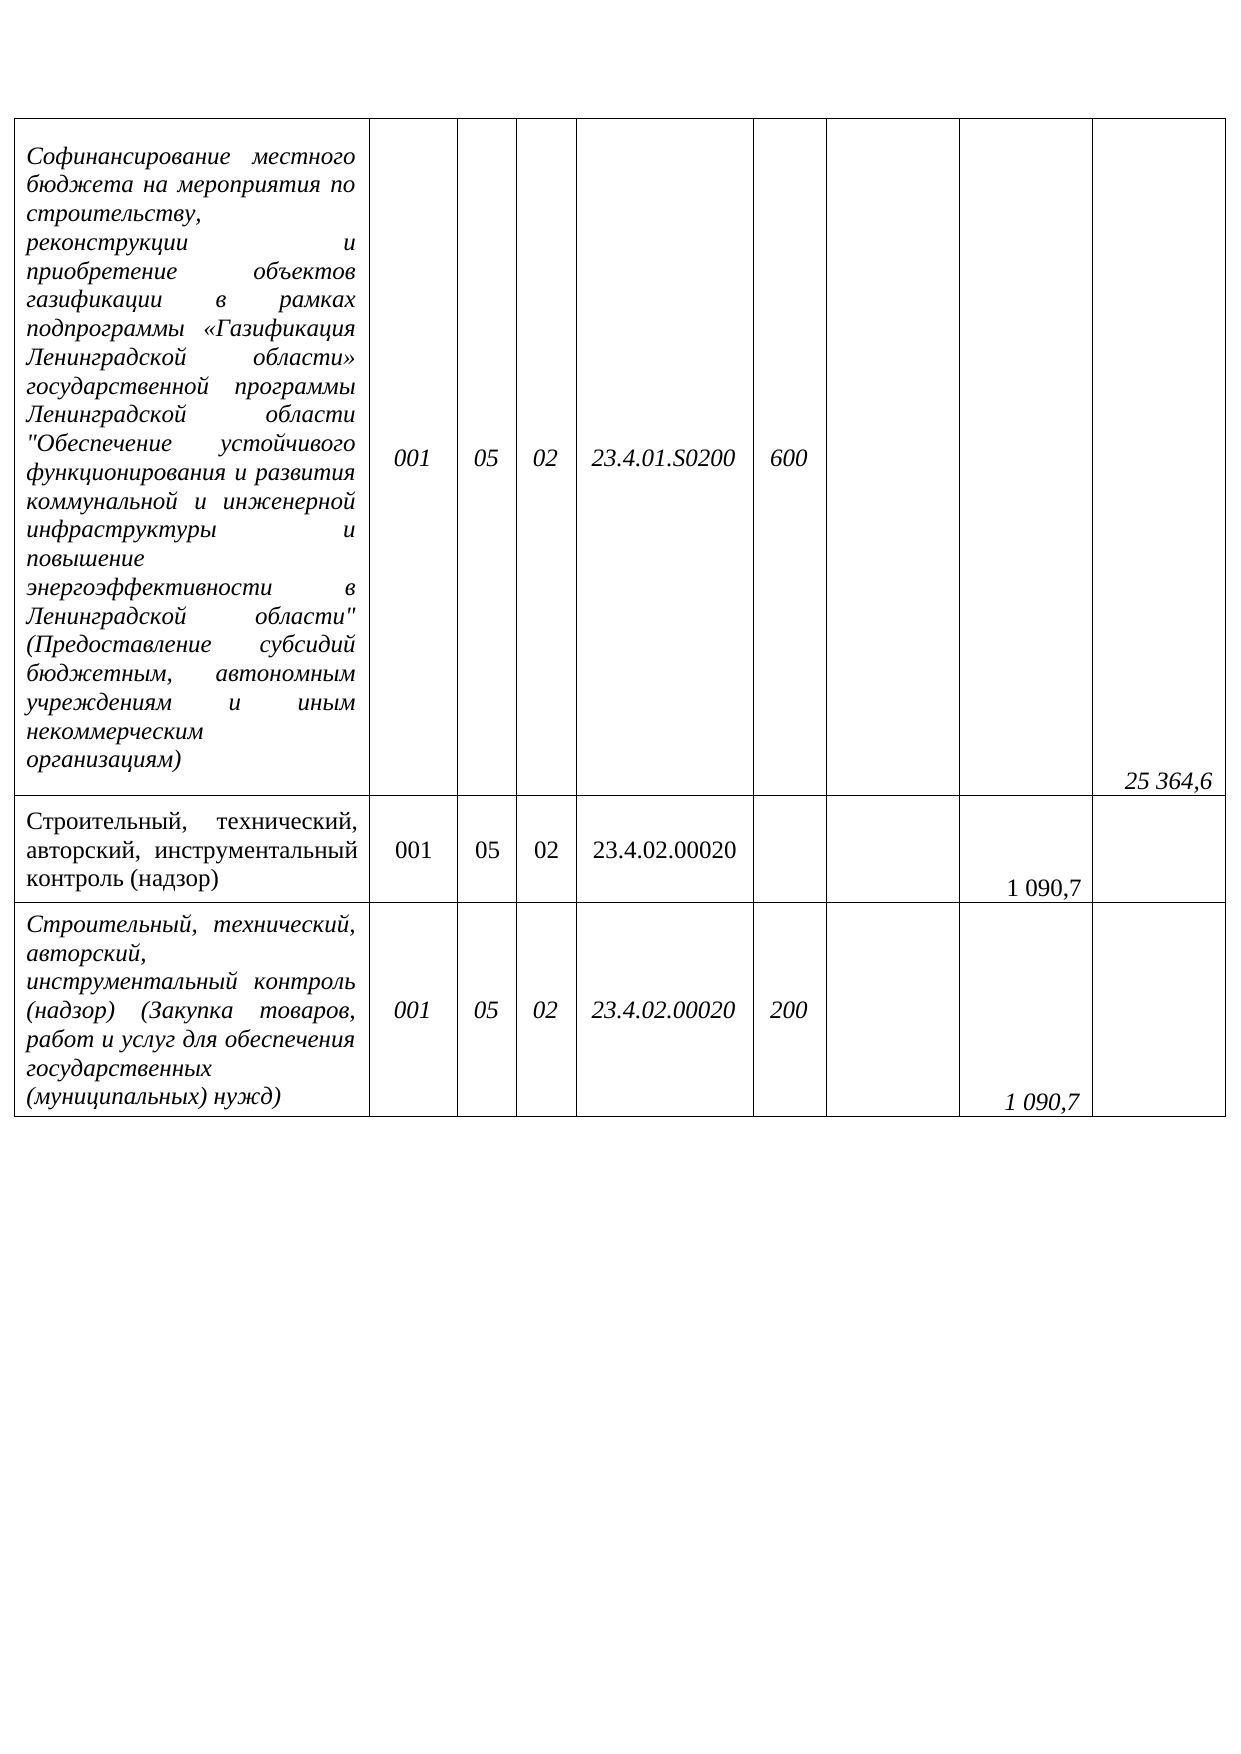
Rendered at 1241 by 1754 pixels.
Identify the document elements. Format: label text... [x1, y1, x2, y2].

table_cell 05 [458, 903, 516, 1116]
table_cell 1 090,7 [960, 903, 1092, 1116]
table_cell [827, 796, 959, 902]
table_cell 001 [370, 903, 457, 1116]
table_cell 02 [517, 119, 576, 795]
table_cell [1093, 796, 1225, 902]
table_cell 001 [370, 119, 457, 795]
table_cell 200 [754, 903, 826, 1116]
table_cell Строительный, технический, авторский, инструментальный контроль (надзор) [15, 796, 369, 902]
table_cell 02 [517, 796, 576, 902]
table_cell 23.4.02.00020 [577, 796, 753, 902]
table_cell 23.4.01.S0200 [577, 119, 753, 795]
table_cell 001 [370, 796, 457, 902]
table_cell [1093, 903, 1225, 1116]
table_cell 02 [517, 903, 576, 1116]
table_cell 600 [754, 119, 826, 795]
table_cell 1 090,7 [960, 796, 1092, 902]
table_cell [754, 796, 826, 902]
table_cell [827, 903, 959, 1116]
table_cell 05 [458, 796, 516, 902]
table_cell 25 364,6 [1093, 119, 1225, 795]
table_cell [960, 119, 1092, 795]
table_cell 23.4.02.00020 [577, 903, 753, 1116]
table_cell Строительный, технический, авторский, инструментальный контроль (надзор) (Закупка товаров, работ и услуг для обеспечения государственных (муниципальных) нужд) [15, 903, 369, 1116]
table_cell 05 [458, 119, 516, 795]
table_cell [827, 119, 959, 795]
table_cell Софинансирование местного бюджета на мероприятия по строительству, реконструкции и приобретение объектов газификации в рамках подпрограммы «Газификация Ленинградской области» государственной программы Ленинградской области "Обеспечение устойчивого функционирования и развития коммунальной и инженерной инфраструктуры и повышение энергоэффективности в Ленинградской области" (Предоставление субсидий бюджетным, автономным учреждениям и иным некоммерческим организациям) [15, 119, 369, 795]
